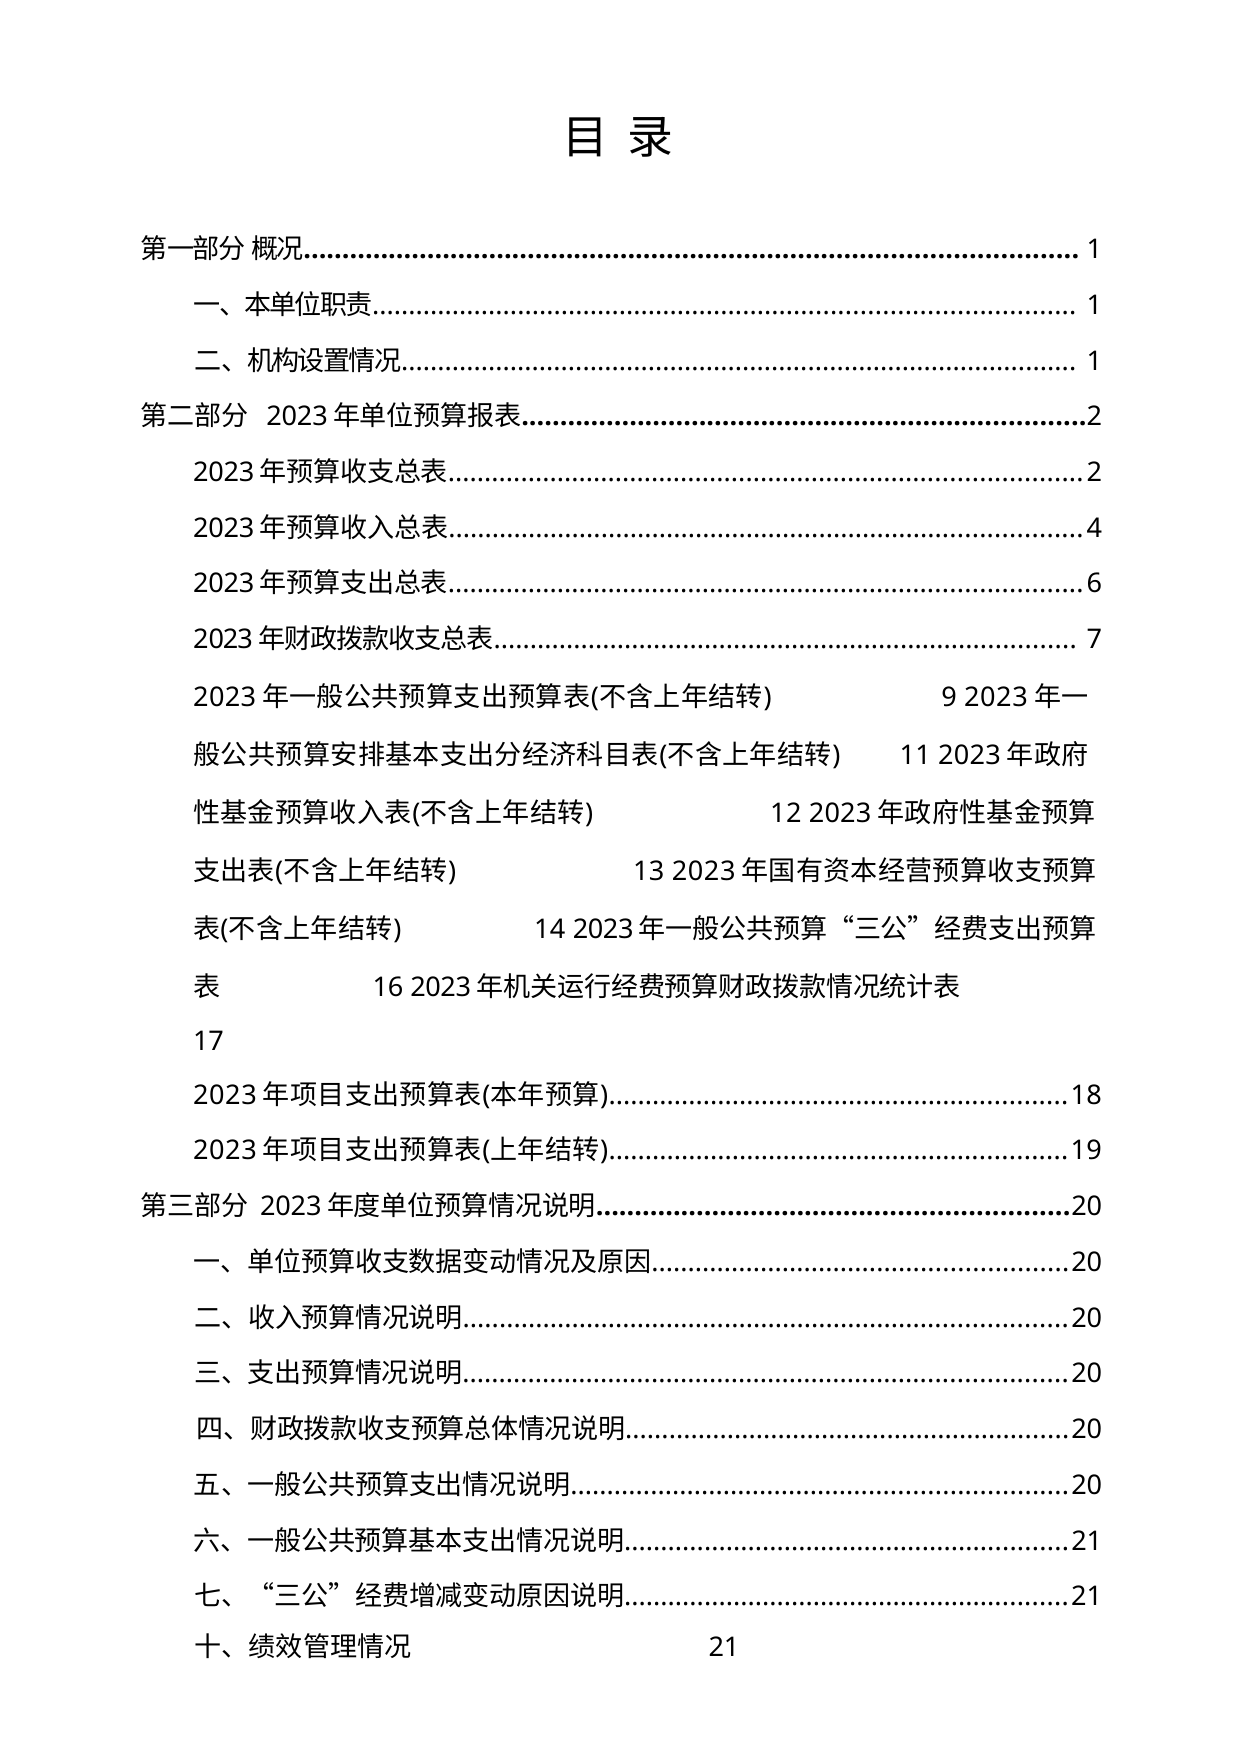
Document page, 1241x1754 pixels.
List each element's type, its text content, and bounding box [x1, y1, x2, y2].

text 2023年一般公共预算支出预算表(不含上年结转) 9 2023年一般公共预算安排基本支出分经济科目表(不含上年结转) 11 2023年政府性基金预算收入表(不含上年结转) 12 2023年政府性基金预算支出表(不含上年结转) 13 2023年国有资本经营预算收支预算表(不含上年结转) 14 2023年一般公共预算“三公”经费支出预算表 16 2023年机关运行经费预算财政拨款情况统计表 17 [193, 675, 1103, 1058]
text 目 录 [562, 104, 1103, 165]
